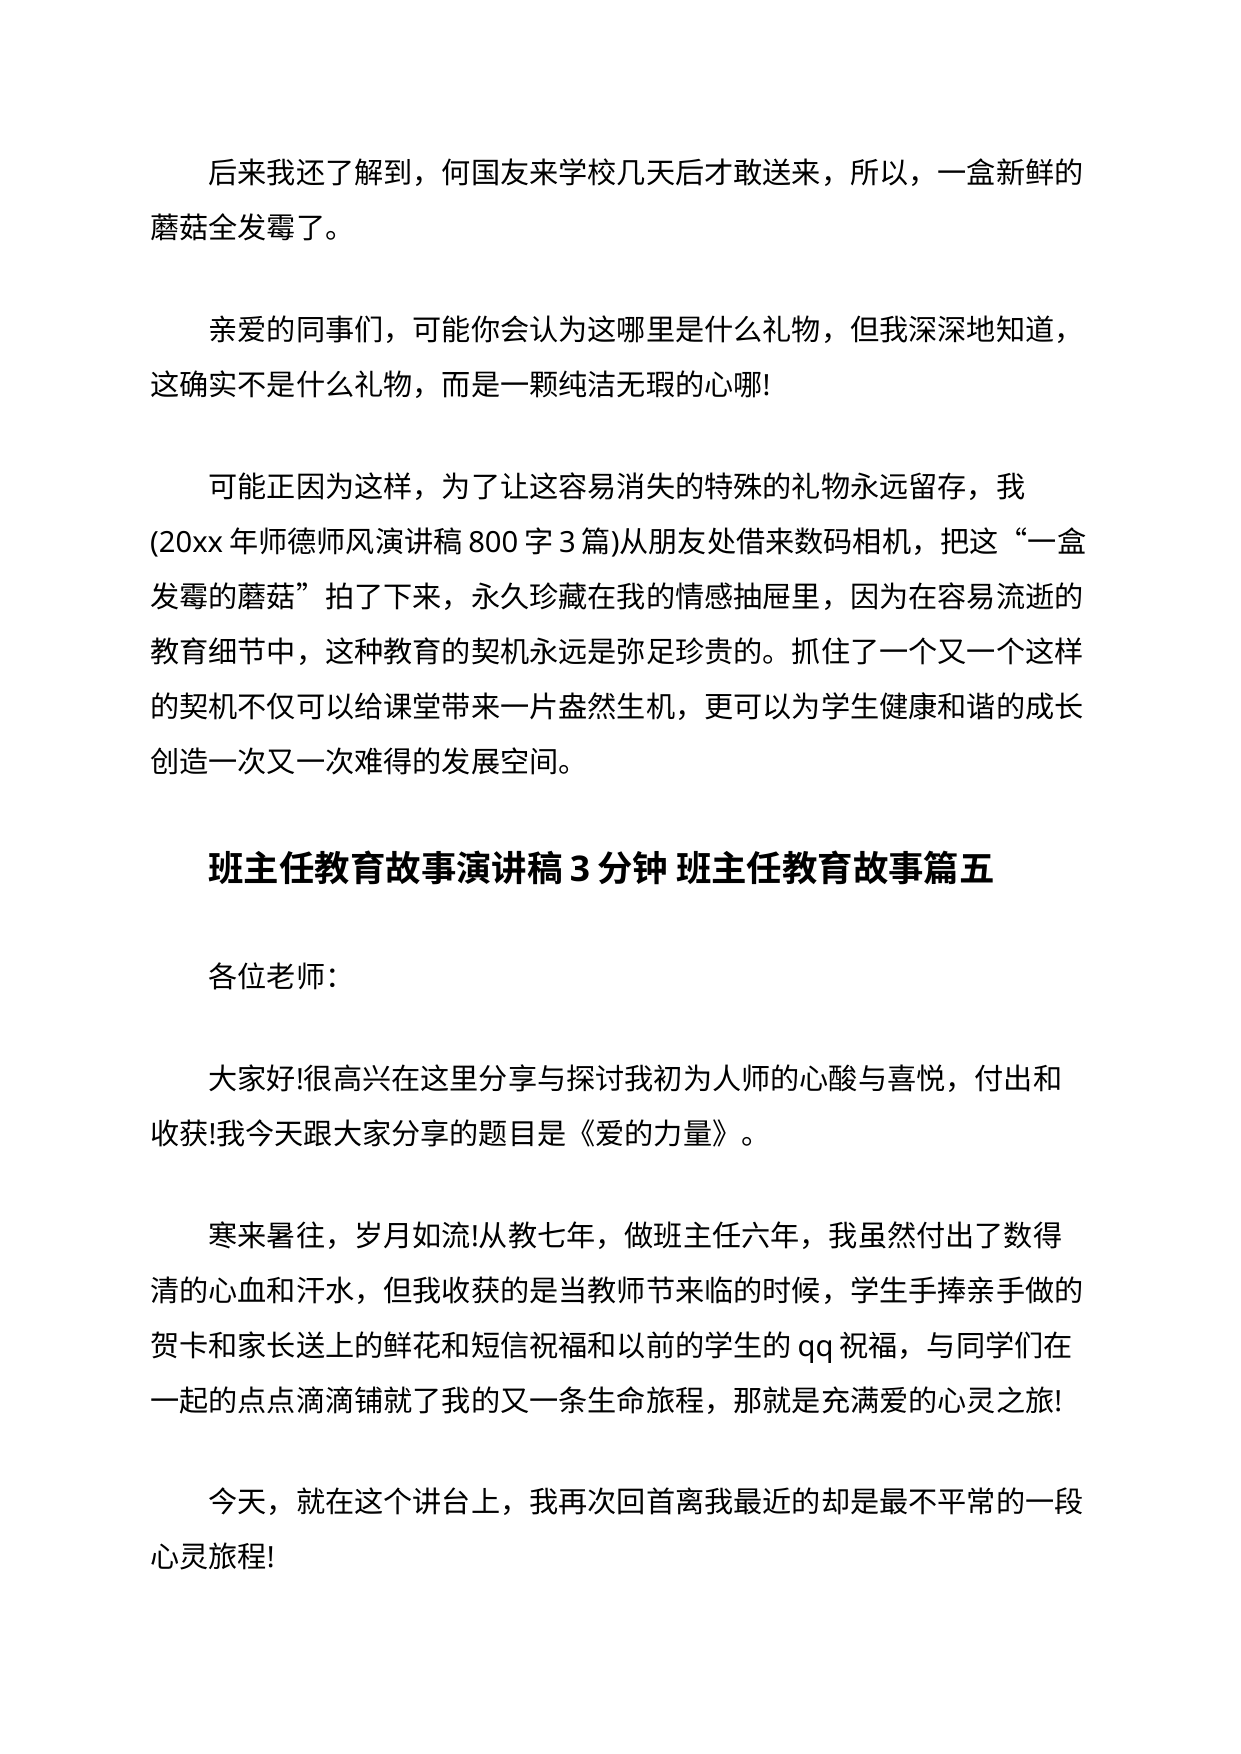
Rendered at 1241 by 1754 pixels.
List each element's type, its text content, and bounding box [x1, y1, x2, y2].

text 寒来暑往，岁月如流!从教七年，做班主任六年，我虽然付出了数得清的心血和汗水，但我收获的是当教师节来临的时候，学生手捧亲手做的贺卡和家长送上的鲜花和短信祝福和以前的学生的qq祝福，与同学们在一起的点点滴滴铺就了我的又一条生命旅程，那就是充满爱的心灵之旅! [150, 1212, 1090, 1419]
text 今天，就在这个讲台上，我再次回首离我最近的却是最不平常的一段心灵旅程! [150, 1479, 1090, 1576]
text 大家好!很高兴在这里分享与探讨我初为人师的心酸与喜悦，付出和收获!我今天跟大家分享的题目是《爱的力量》。 [150, 1055, 1090, 1153]
text 亲爱的同事们，可能你会认为这哪里是什么礼物，但我深深地知道，这确实不是什么礼物，而是一颗纯洁无瑕的心哪! [150, 307, 1090, 404]
text 后来我还了解到，何国友来学校几天后才敢送来，所以，一盒新鲜的蘑菇全发霉了。 [150, 150, 1090, 247]
text 班主任教育故事演讲稿3分钟 班主任教育故事篇五 [150, 840, 1090, 891]
text 可能正因为这样，为了让这容易消失的特殊的礼物永远留存，我(20xx年师德师风演讲稿800字3篇)从朋友处借来数码相机，把这“一盒发霉的蘑菇”拍了下来，永久珍藏在我的情感抽屉里，因为在容易流逝的教育细节中，这种教育的契机永远是弥足珍贵的。抓住了一个又一个这样的契机不仅可以给课堂带来一片盎然生机，更可以为学生健康和谐的成长创造一次又一次难得的发展空间。 [150, 463, 1090, 780]
text 各位老师： [150, 953, 1090, 996]
